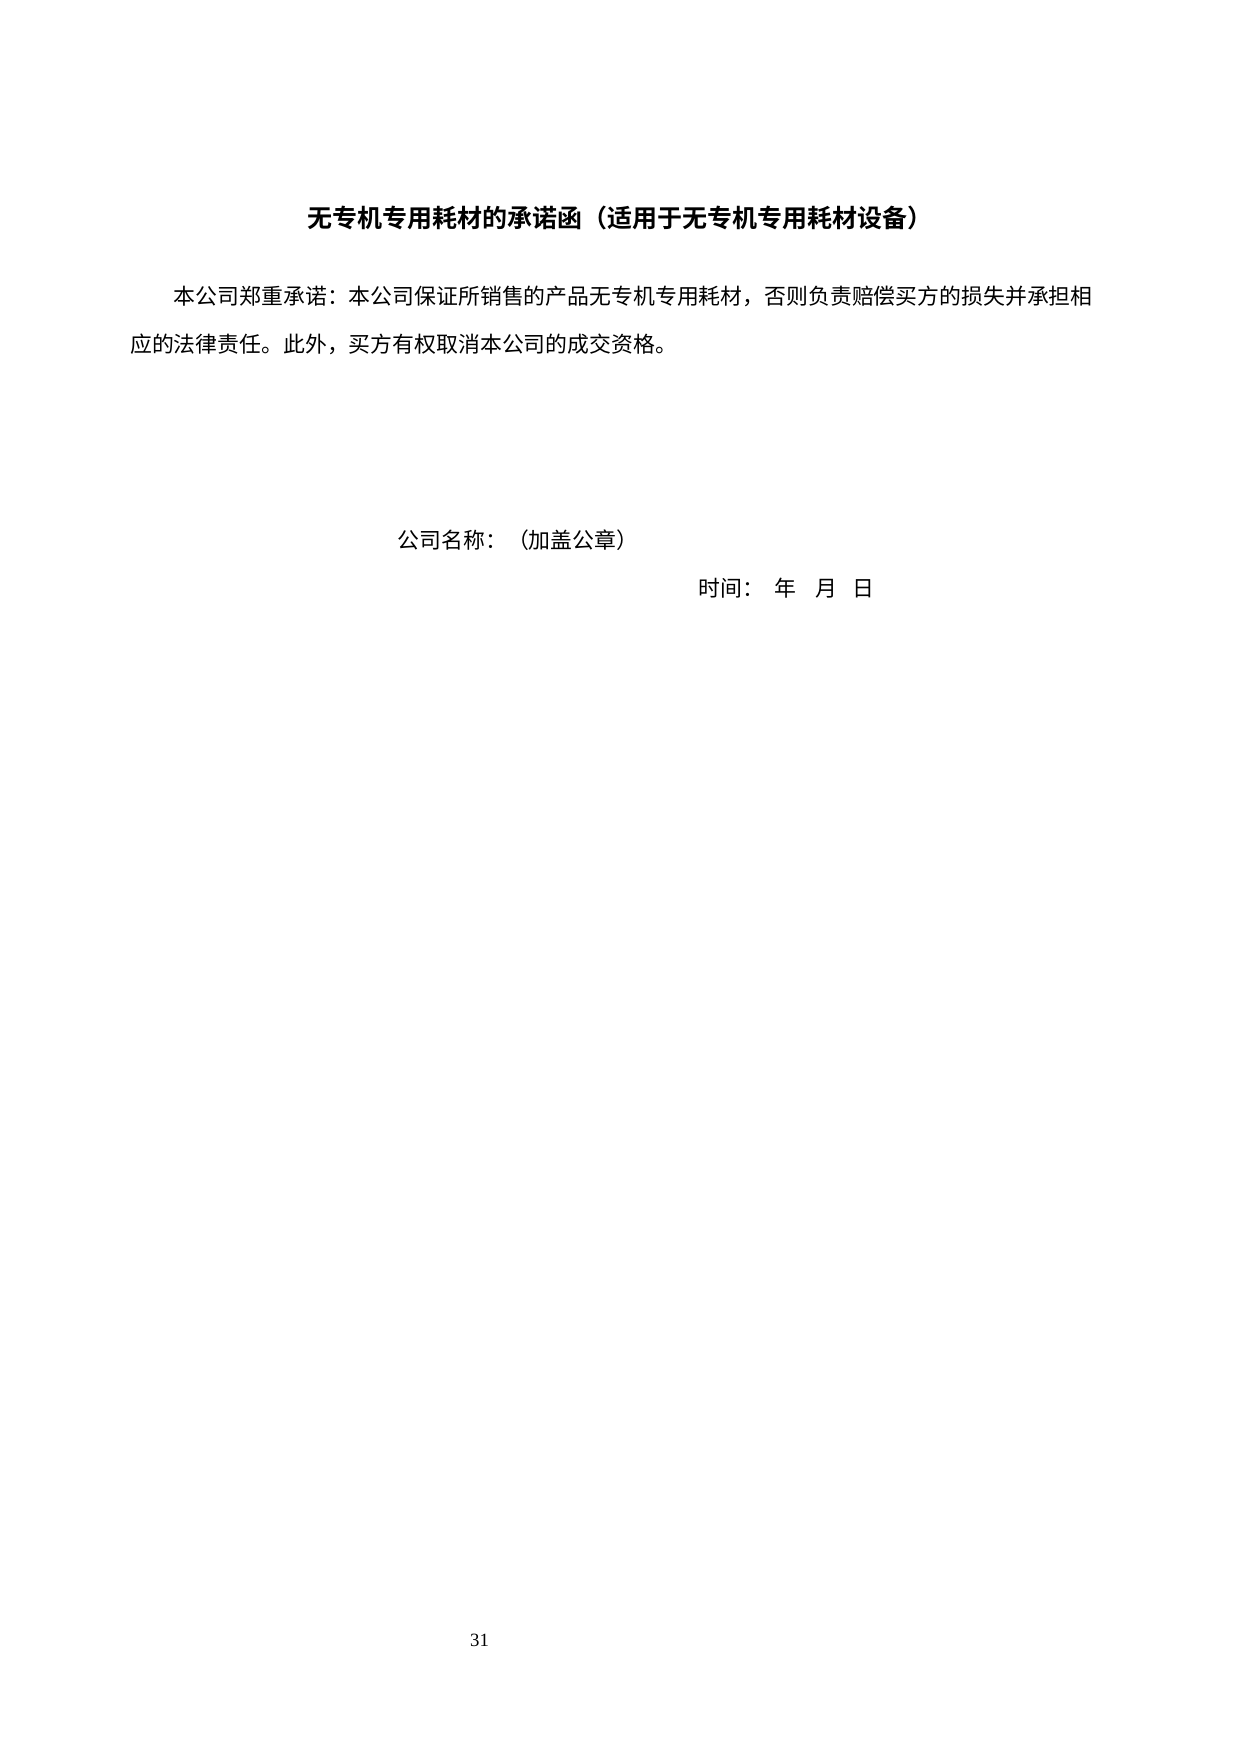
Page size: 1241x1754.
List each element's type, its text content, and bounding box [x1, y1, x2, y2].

text 公司名称：（加盖公章） [130, 523, 1110, 555]
text 无专机专用耗材的承诺函（适用于无专机专用耗材设备） [130, 198, 1110, 234]
text 本公司郑重承诺：本公司保证所销售的产品无专机专用耗材，否则负责赔偿买方的损失并承担相应的法律责任。此外，买方有权取消本公司的成交资格。 [130, 279, 1110, 358]
text 时间： 年 月 日 [130, 571, 1052, 602]
